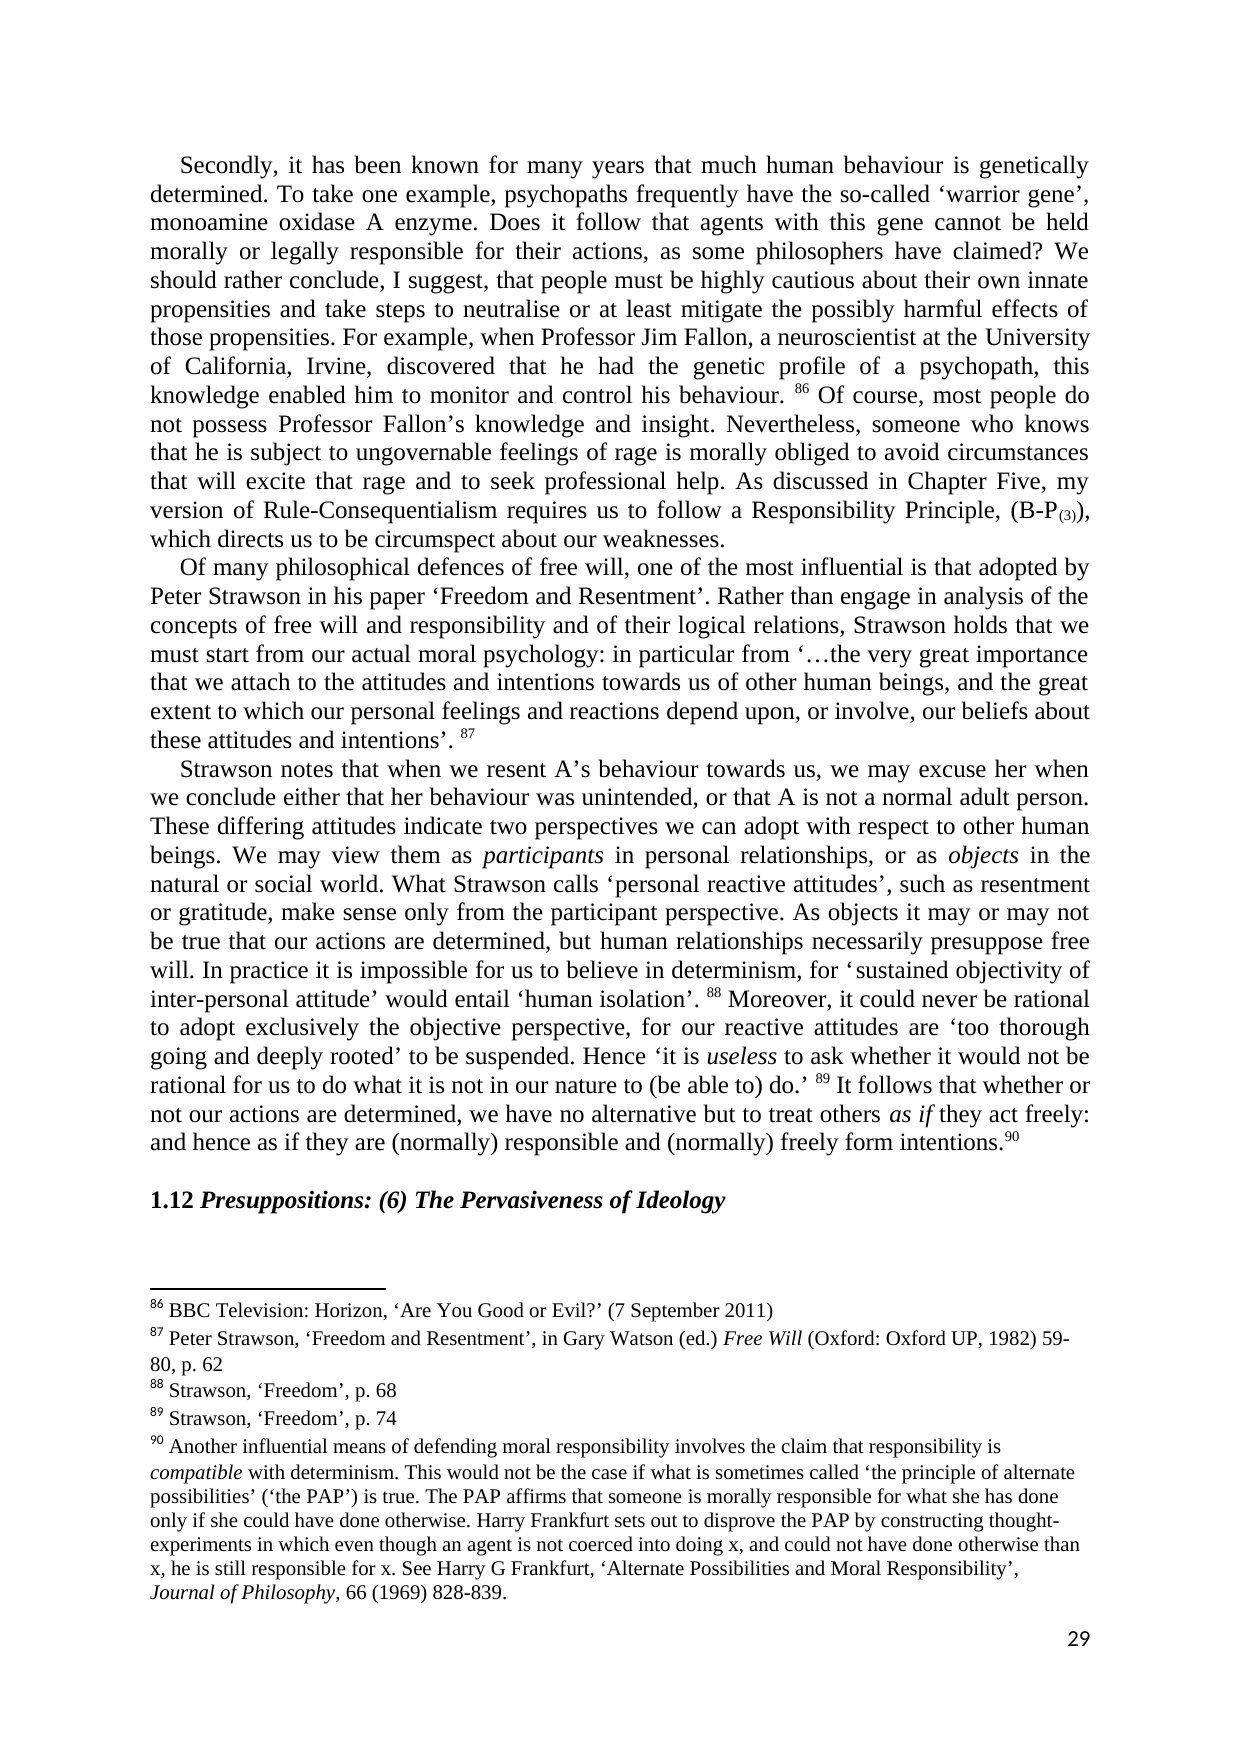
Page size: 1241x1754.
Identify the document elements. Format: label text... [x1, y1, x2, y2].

text Of many philosophical defences of free will, one of the most influential is that adopted by Peter Strawson in his paper ‘Freedom and Resentment’. Rather than engage in analysis of the concepts of free will and responsibility and of their logical relations, Strawson holds that we must start from our actual moral psychology: in particular from ‘…the very great importance that we attach to the attitudes and intentions towards us of other human beings, and the great extent to which our personal feelings and reactions depend upon, or involve, our beliefs about these attitudes and intentions’. [150, 552, 1090, 754]
text Strawson notes that when we resent A’s behaviour towards us, we may excuse her when we conclude either that her behaviour was unintended, or that A is not a normal adult person. These differing attitudes indicate two perspectives we can adopt with respect to other human beings. We may view them as participants in personal relationships, or as objects in the natural or social world. What Strawson calls ‘personal reactive attitudes’, such as resentment or gratitude, make sense only from the participant perspective. As objects it may or may not be true that our actions are determined, but human relationships necessarily presuppose free will. In practice it is impossible for us to believe in determinism, for ‘sustained objectivity of inter-personal attitude’ would entail ‘human isolation’. Moreover, it could never be rational to adopt exclusively the objective perspective, for our reactive attitudes are ‘too thorough going and deeply rooted’ to be suspended. Hence ‘it is useless to ask whether it would not be rational for us to do what it is not in our nature to (be able to) do.’ It follows that whether or not our actions are determined, we have no alternative but to treat others as if they act freely: and hence as if they are (normally) responsible and (normally) freely form intentions. [150, 754, 1090, 1156]
text Secondly, it has been known for many years that much human behaviour is genetically determined. To take one example, psychopaths frequently have the so-called ‘warrior gene’, monoamine oxidase A enzyme. Does it follow that agents with this gene cannot be held morally or legally responsible for their actions, as some philosophers have claimed? We should rather conclude, I suggest, that people must be highly cautious about their own innate propensities and take steps to neutralise or at least mitigate the possibly harmful effects of those propensities. For example, when Professor Jim Fallon, a neuroscientist at the University of California, Irvine, discovered that he had the genetic profile of a psychopath, this knowledge enabled him to monitor and control his behaviour. Of course, most people do not possess Professor Fallon’s knowledge and insight. Nevertheless, someone who knows that he is subject to ungovernable feelings of rage is morally obliged to avoid circumstances that will excite that rage and to seek professional help. As discussed in Chapter Five, my version of Rule-Consequentialism requires us to follow a Responsibility Principle, (B-P(3)), which directs us to be circumspect about our weaknesses. [150, 150, 1090, 552]
text 1.12 Presuppositions: (6) The Pervasiveness of Ideology [150, 1185, 1090, 1214]
